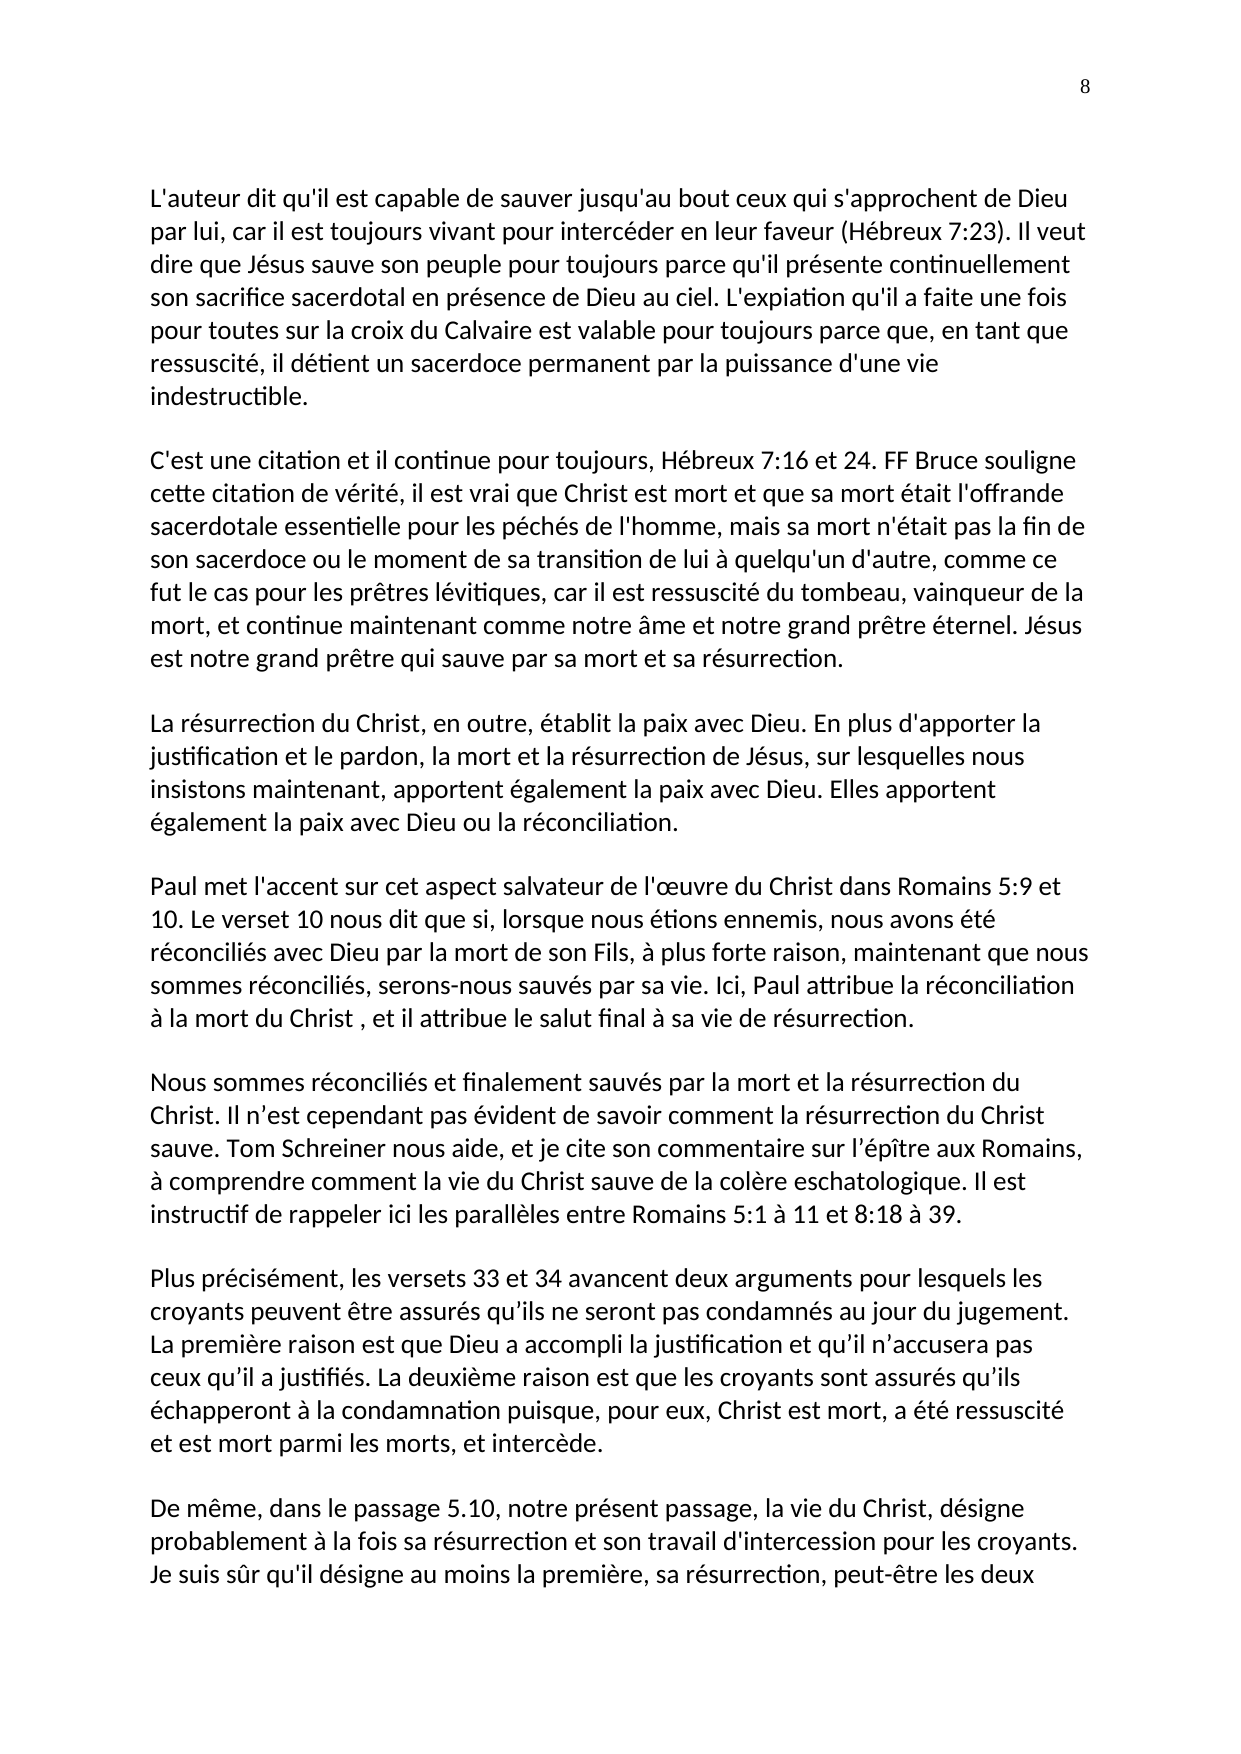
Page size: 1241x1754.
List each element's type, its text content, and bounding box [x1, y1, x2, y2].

text La résurrection du Christ, en outre, établit la paix avec Dieu. En plus d'apporter la justification et le pardon, la mort et la résurrection de Jésus, sur lesquelles nous insistons maintenant, apportent également la paix avec Dieu. Elles apportent également la paix avec Dieu ou la réconciliation. [150, 706, 1090, 838]
text Nous sommes réconciliés et finalement sauvés par la mort et la résurrection du Christ. Il n’est cependant pas évident de savoir comment la résurrection du Christ sauve. Tom Schreiner nous aide, et je cite son commentaire sur l’épître aux Romains, à comprendre comment la vie du Christ sauve de la colère eschatologique. Il est instructif de rappeler ici les parallèles entre Romains 5:1 à 11 et 8:18 à 39. [150, 1065, 1090, 1230]
text C'est une citation et il continue pour toujours, Hébreux 7:16 et 24. FF Bruce souligne cette citation de vérité, il est vrai que Christ est mort et que sa mort était l'offrande sacerdotale essentielle pour les péchés de l'homme, mais sa mort n'était pas la fin de son sacerdoce ou le moment de sa transition de lui à quelqu'un d'autre, comme ce fut le cas pour les prêtres lévitiques, car il est ressuscité du tombeau, vainqueur de la mort, et continue maintenant comme notre âme et notre grand prêtre éternel. Jésus est notre grand prêtre qui sauve par sa mort et sa résurrection. [150, 443, 1090, 674]
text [150, 1491, 1090, 1590]
text Paul met l'accent sur cet aspect salvateur de l'œuvre du Christ dans Romains 5:9 et 10. Le verset 10 nous dit que si, lorsque nous étions ennemis, nous avons été réconciliés avec Dieu par la mort de son Fils, à plus forte raison, maintenant que nous sommes réconciliés, serons-nous sauvés par sa vie. Ici, Paul attribue la réconciliation à la mort du Christ , et il attribue le salut final à sa vie de résurrection. [150, 869, 1090, 1034]
text Plus précisément, les versets 33 et 34 avancent deux arguments pour lesquels les croyants peuvent être assurés qu’ils ne seront pas condamnés au jour du jugement. La première raison est que Dieu a accompli la justification et qu’il n’accusera pas ceux qu’il a justifiés. La deuxième raison est que les croyants sont assurés qu’ils échapperont à la condamnation puisque, pour eux, Christ est mort, a été ressuscité et est mort parmi les morts, et intercède. [150, 1261, 1090, 1459]
text L'auteur dit qu'il est capable de sauver jusqu'au bout ceux qui s'approchent de Dieu par lui, car il est toujours vivant pour intercéder en leur faveur (Hébreux 7:23). Il veut dire que Jésus sauve son peuple pour toujours parce qu'il présente continuellement son sacrifice sacerdotal en présence de Dieu au ciel. L'expiation qu'il a faite une fois pour toutes sur la croix du Calvaire est valable pour toujours parce que, en tant que ressuscité, il détient un sacerdoce permanent par la puissance d'une vie indestructible. [150, 181, 1090, 412]
